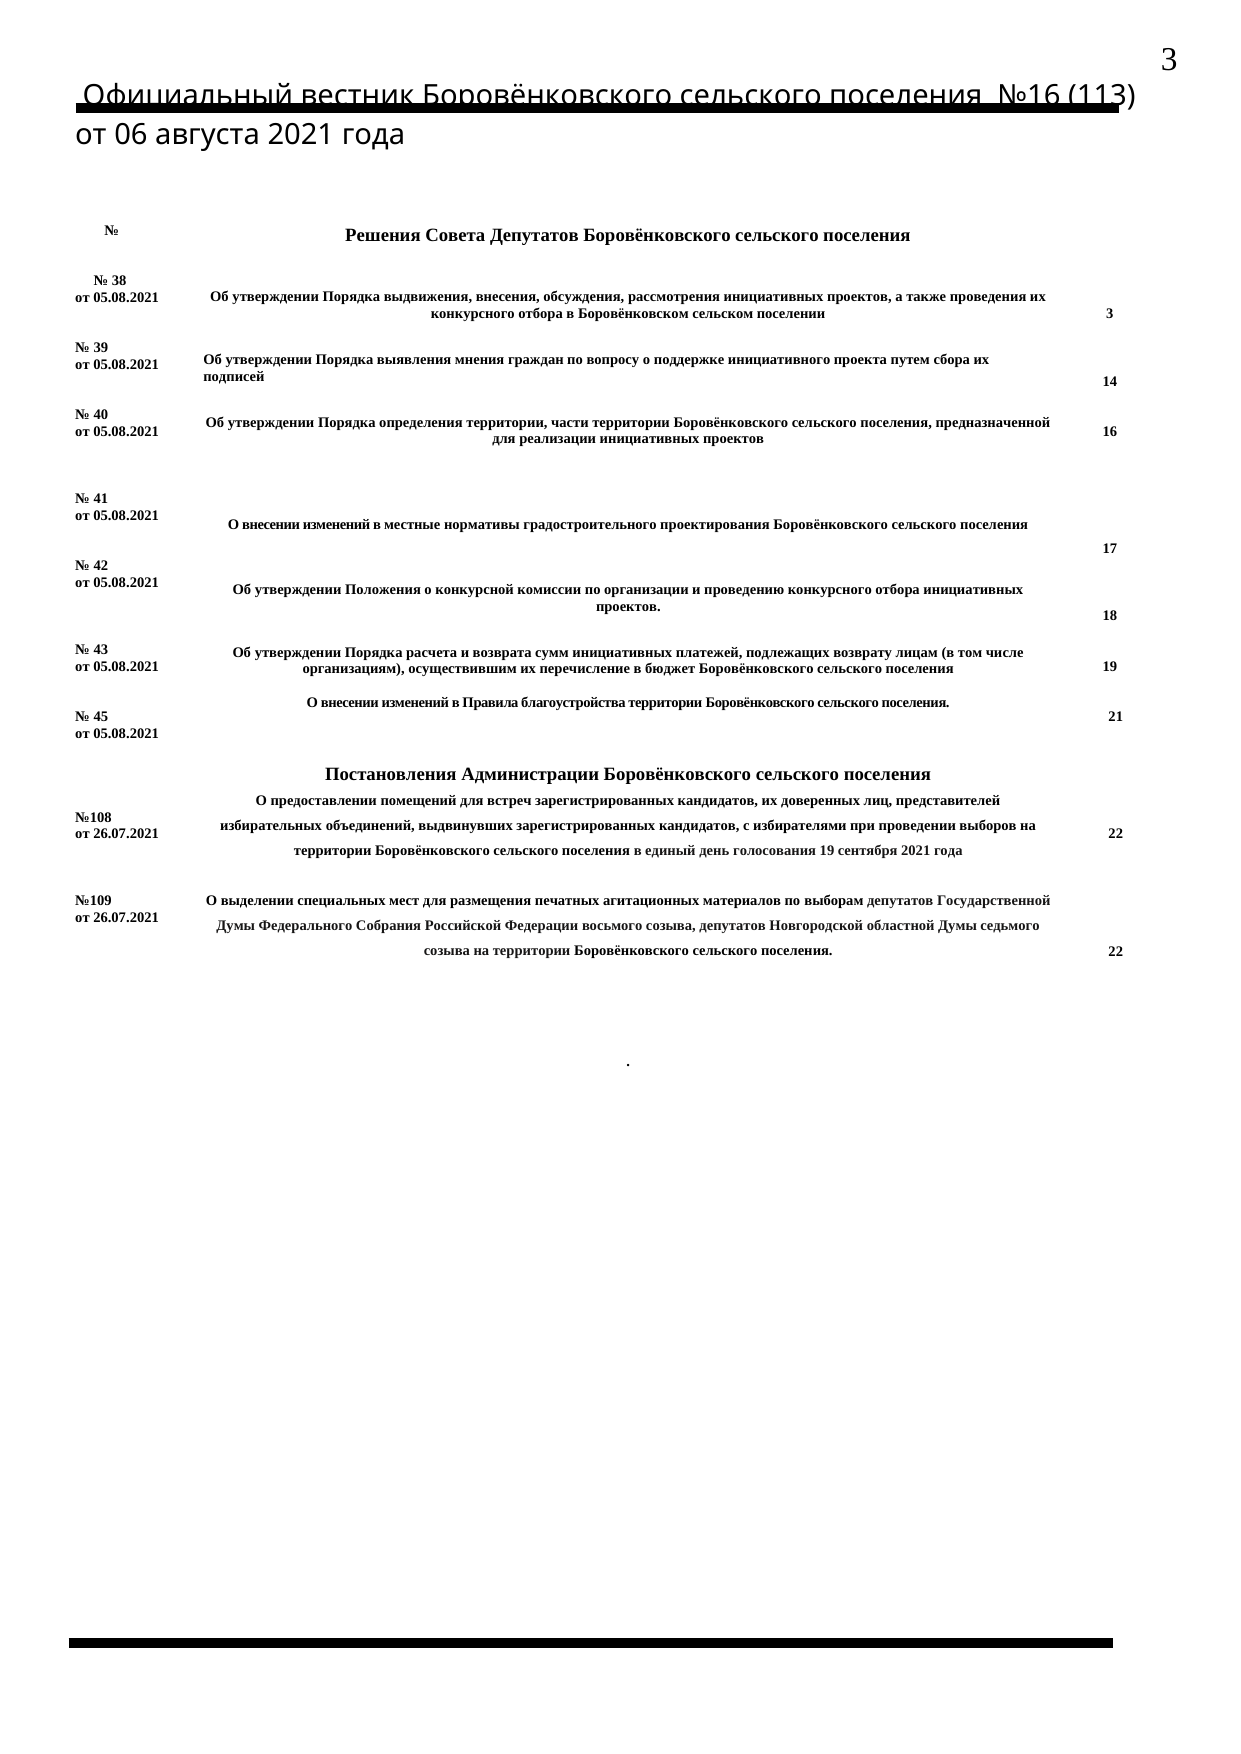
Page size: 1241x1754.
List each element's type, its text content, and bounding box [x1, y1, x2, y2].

table_cell 3 14 16 17 18 19 21 22 22 [1064, 220, 1154, 1577]
table_cell № № 38 от 05.08.2021 № 39 от 05.08.2021 № 40 от 05.08.2021 № 41 от 05.08.2021 № 42 от 05.08.2021 № 43 от 05.08.2021 № 45 от 05.08.2021 №108 от 26.07.2021 №109 от 26.07.2021 [64, 220, 192, 1577]
table_cell Решения Совета Депутатов Боровёнковского сельского поселения Об утверждении Порядка выдвижения, внесения, обсуждения, рассмотрения инициативных проектов, а также проведения их конкурсного отбора в Боровёнковском сельском поселении Об утверждении Порядка выявления мнения граждан по вопросу о поддержке инициативного проекта путем сбора их подписей Об утверждении Порядка определения территории, части территории Боровёнковского сельского поселения, предназначенной для реализации инициативных проектов О внесении изменений в местные нормативы градостроительного проектирования Боровёнковского сельского поселения Об утверждении Положения о конкурсной комиссии по организации и проведению конкурсного отбора инициативных проектов. Об утверждении Порядка расчета и возврата сумм инициативных платежей, подлежащих возврату лицам (в том числе организациям), осуществившим их перечисление в бюджет Боровёнковского сельского поселения О внесении изменений в Правила благоустройства территории Боровёнковского сельского поселения. Постановления Администрации Боровёнковского сельского поселения О предоставлении помещений для встреч зарегистрированных кандидатов, их доверенных лиц, представителей избирательных объединений, выдвинувших зарегистрированных кандидатов, с избирателями при проведении выборов на территории Боровёнковского сельского поселения в единый день голосования 19 сентября 2021 года О выделении специальных мест для размещения печатных агитационных материалов по выборам депутатов Государственной Думы Федерального Собрания Российской Федерации восьмого созыва, депутатов Новгородской областной Думы седьмого созыва на территории Боровёнковского сельского поселения. . [192, 220, 1064, 1577]
